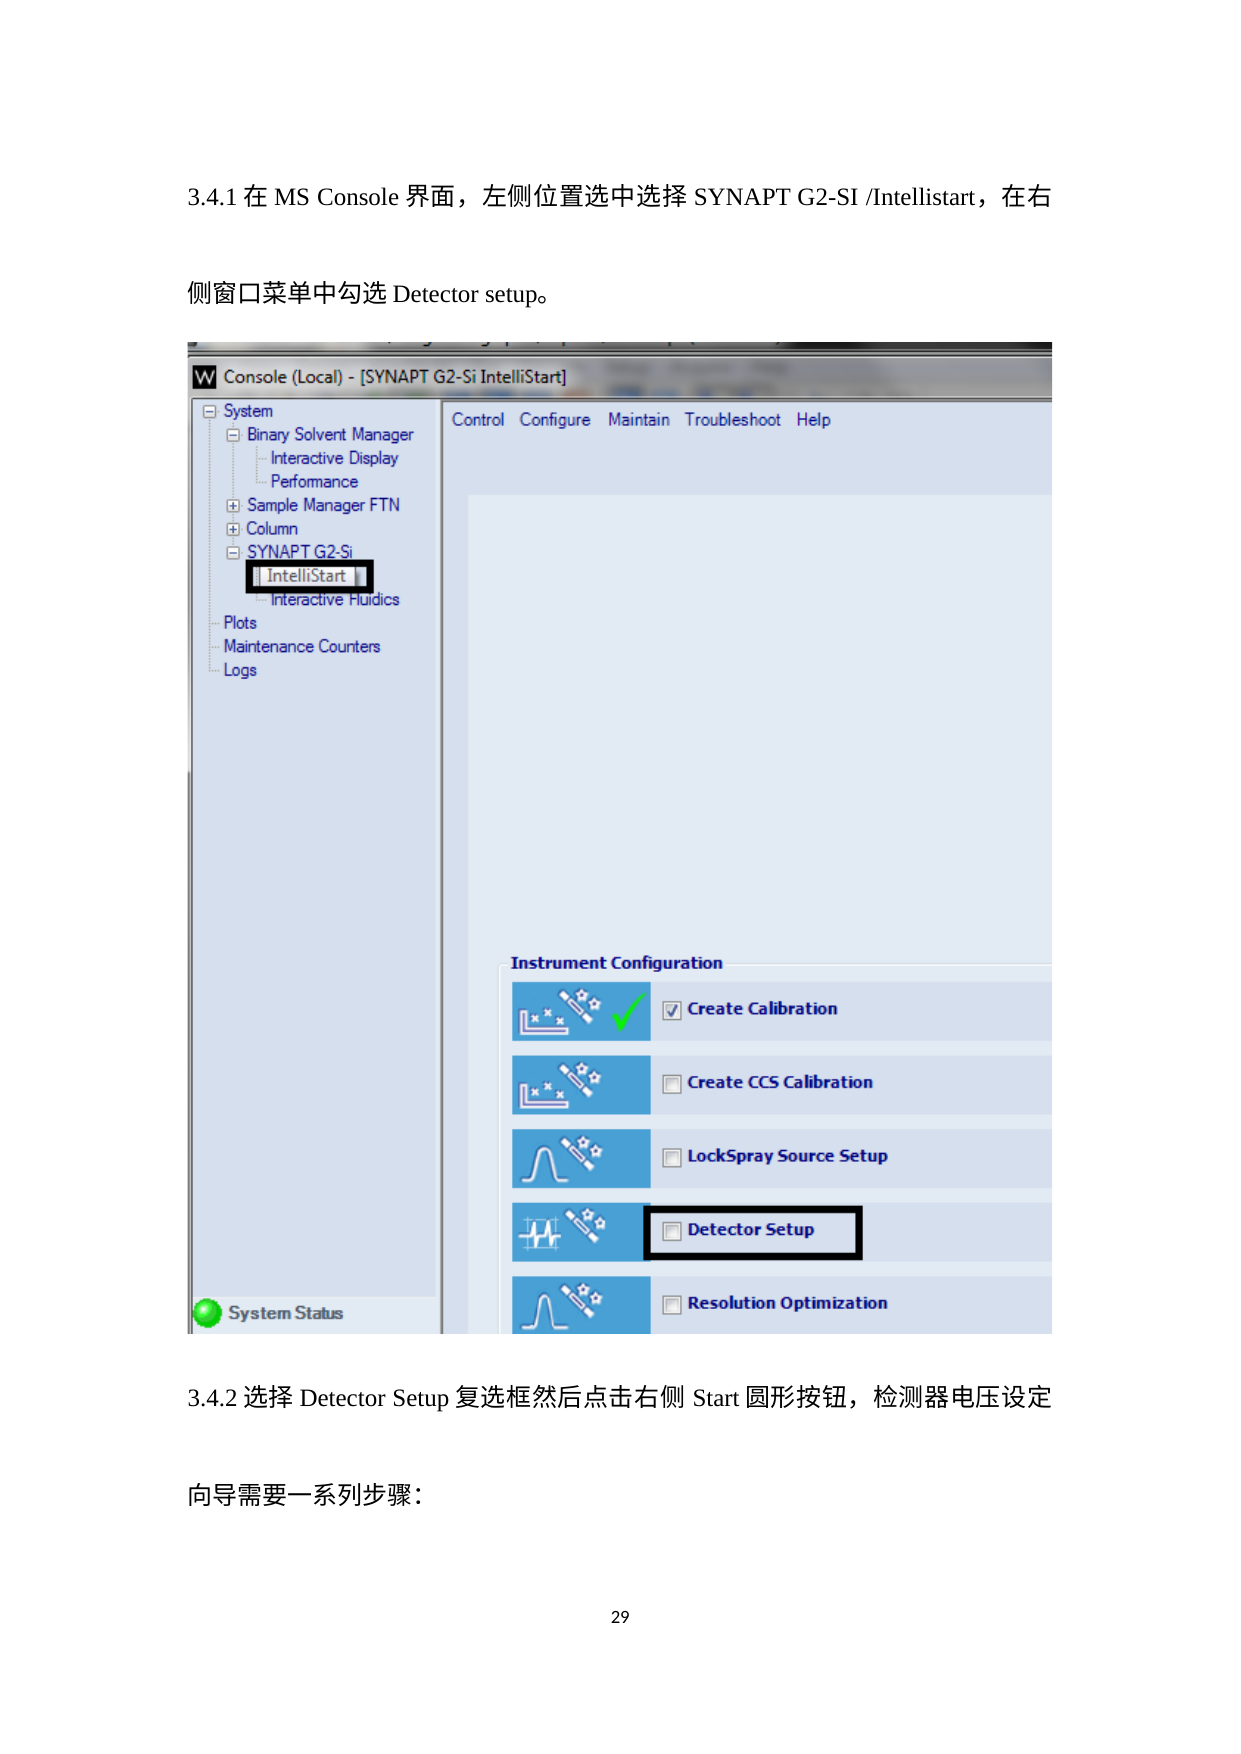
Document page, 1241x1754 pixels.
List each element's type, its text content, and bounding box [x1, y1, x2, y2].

text 3.4.2选择Detector Setup复选框然后点击右侧 Start圆形按钮，检测器电压设定向导需要一系列步骤： [187, 1363, 1053, 1526]
picture [187, 342, 1053, 1334]
text 3.4.1在MS Console界面，左侧位置选中选择SYNAPT G2-SI /Intellistart，在右侧窗口菜单中勾选Detector setup。 [187, 162, 1053, 324]
